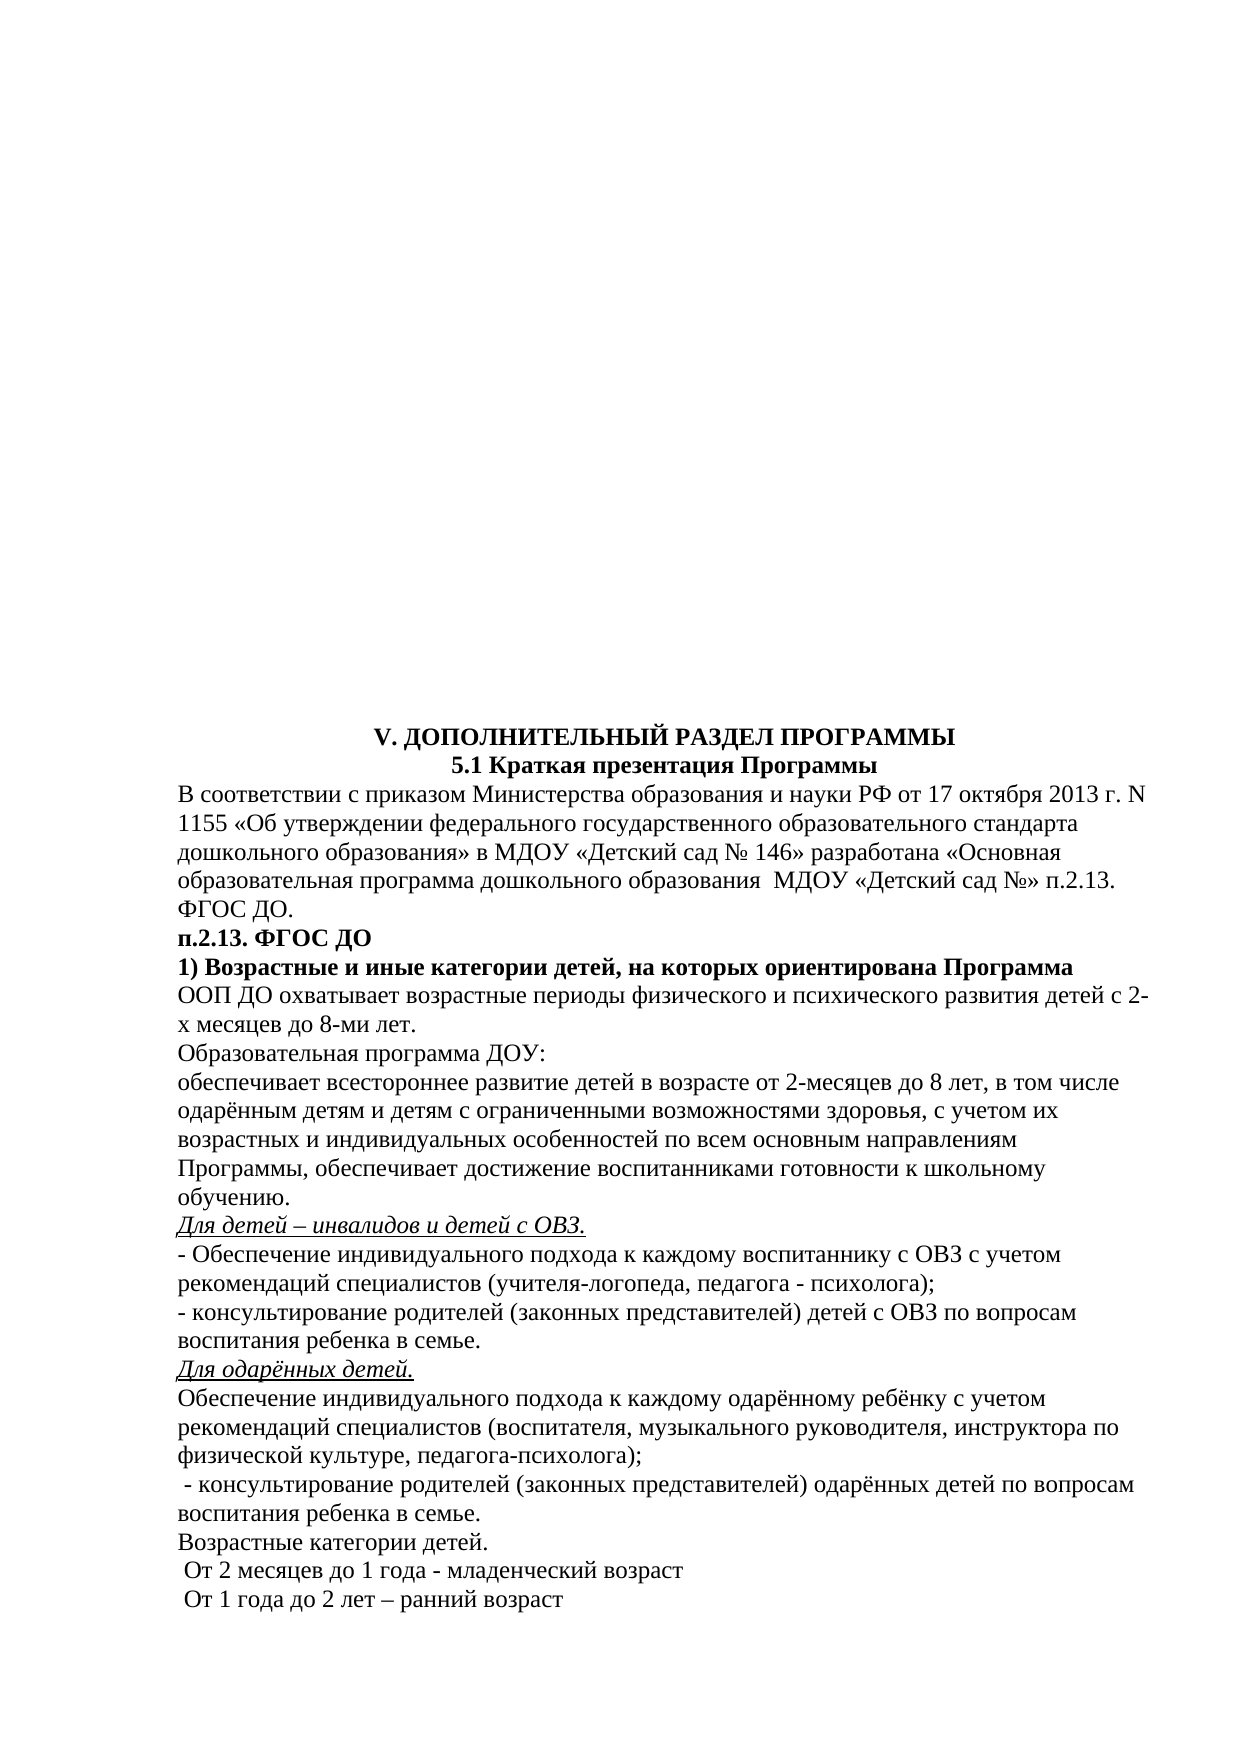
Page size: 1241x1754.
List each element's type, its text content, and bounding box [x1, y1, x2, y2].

text V. ДОПОЛНИТЕЛЬНЫЙ РАЗДЕЛ ПРОГРАММЫ [177, 722, 1152, 751]
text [177, 779, 1152, 1613]
text 5.1 Краткая презентация Программы [177, 751, 1152, 779]
